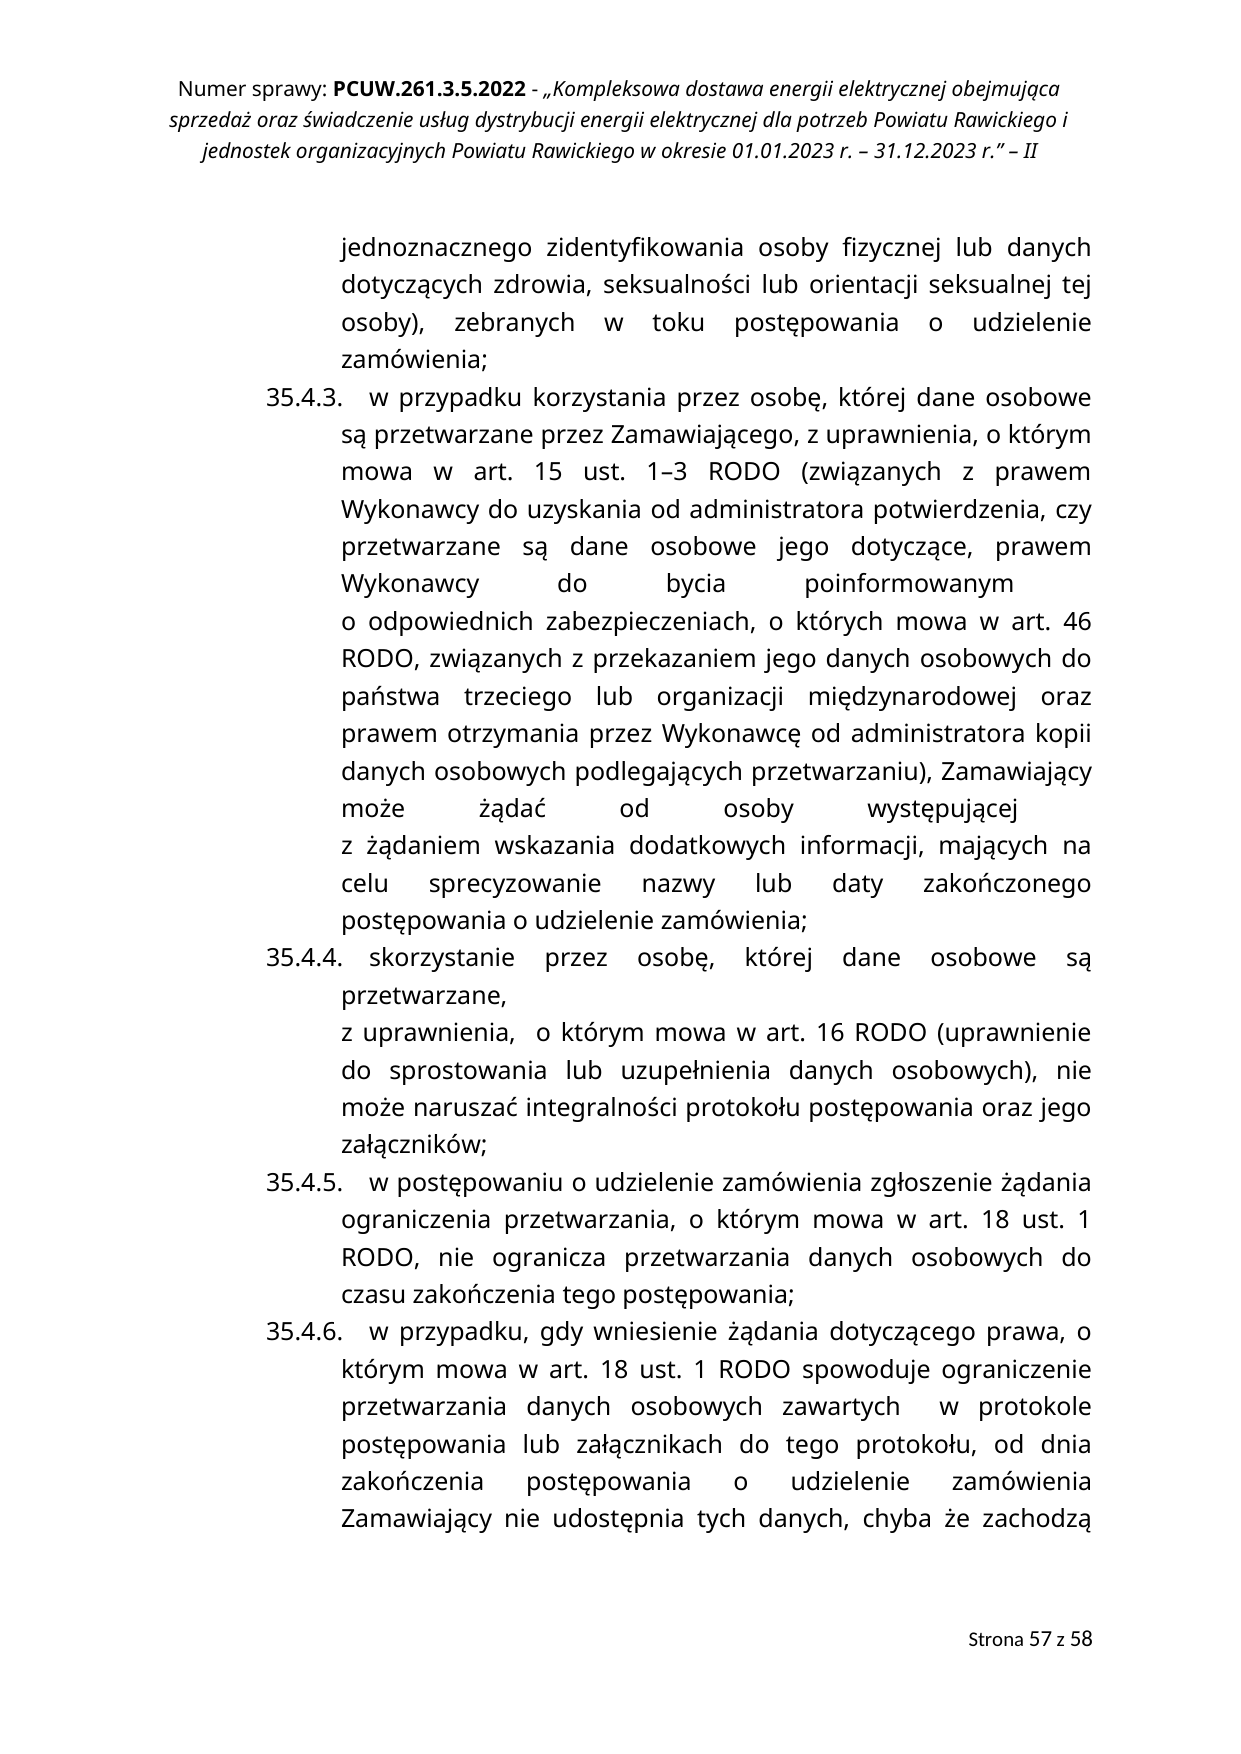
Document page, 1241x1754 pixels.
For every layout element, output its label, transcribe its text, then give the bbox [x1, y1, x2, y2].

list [266, 1314, 1093, 1535]
list w przypadku korzystania przez osobę, której dane osobowe są przetwarzane przez Zamawiającego, z uprawnienia, o którym mowa w art. 15 ust. 1–3 RODO (związanych z prawem Wykonawcy do uzyskania od administratora potwierdzenia, czy przetwarzane są dane osobowe jego dotyczące, prawem Wykonawcy do bycia poinformowanym o odpowiednich zabezpieczeniach, o których mowa w art. 46 RODO, związanych z przekazaniem jego danych osobowych do państwa trzeciego lub organizacji międzynarodowej oraz prawem otrzymania przez Wykonawcę od administratora kopii danych osobowych podlegających przetwarzaniu), Zamawiający może żądać od osoby występującej z żądaniem wskazania dodatkowych informacji, mających na celu sprecyzowanie nazwy lub daty zakończonego postępowania o udzielenie zamówienia; [266, 379, 1093, 937]
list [266, 229, 1093, 376]
list skorzystanie przez osobę, której dane osobowe są przetwarzane, z uprawnienia, o którym mowa w art. 16 RODO (uprawnienie do sprostowania lub uzupełnienia danych osobowych), nie może naruszać integralności protokołu postępowania oraz jego załączników; [266, 940, 1093, 1161]
list w postępowaniu o udzielenie zamówienia zgłoszenie żądania ograniczenia przetwarzania, o którym mowa w art. 18 ust. 1 RODO, nie ogranicza przetwarzania danych osobowych do czasu zakończenia tego postępowania; [266, 1164, 1093, 1311]
